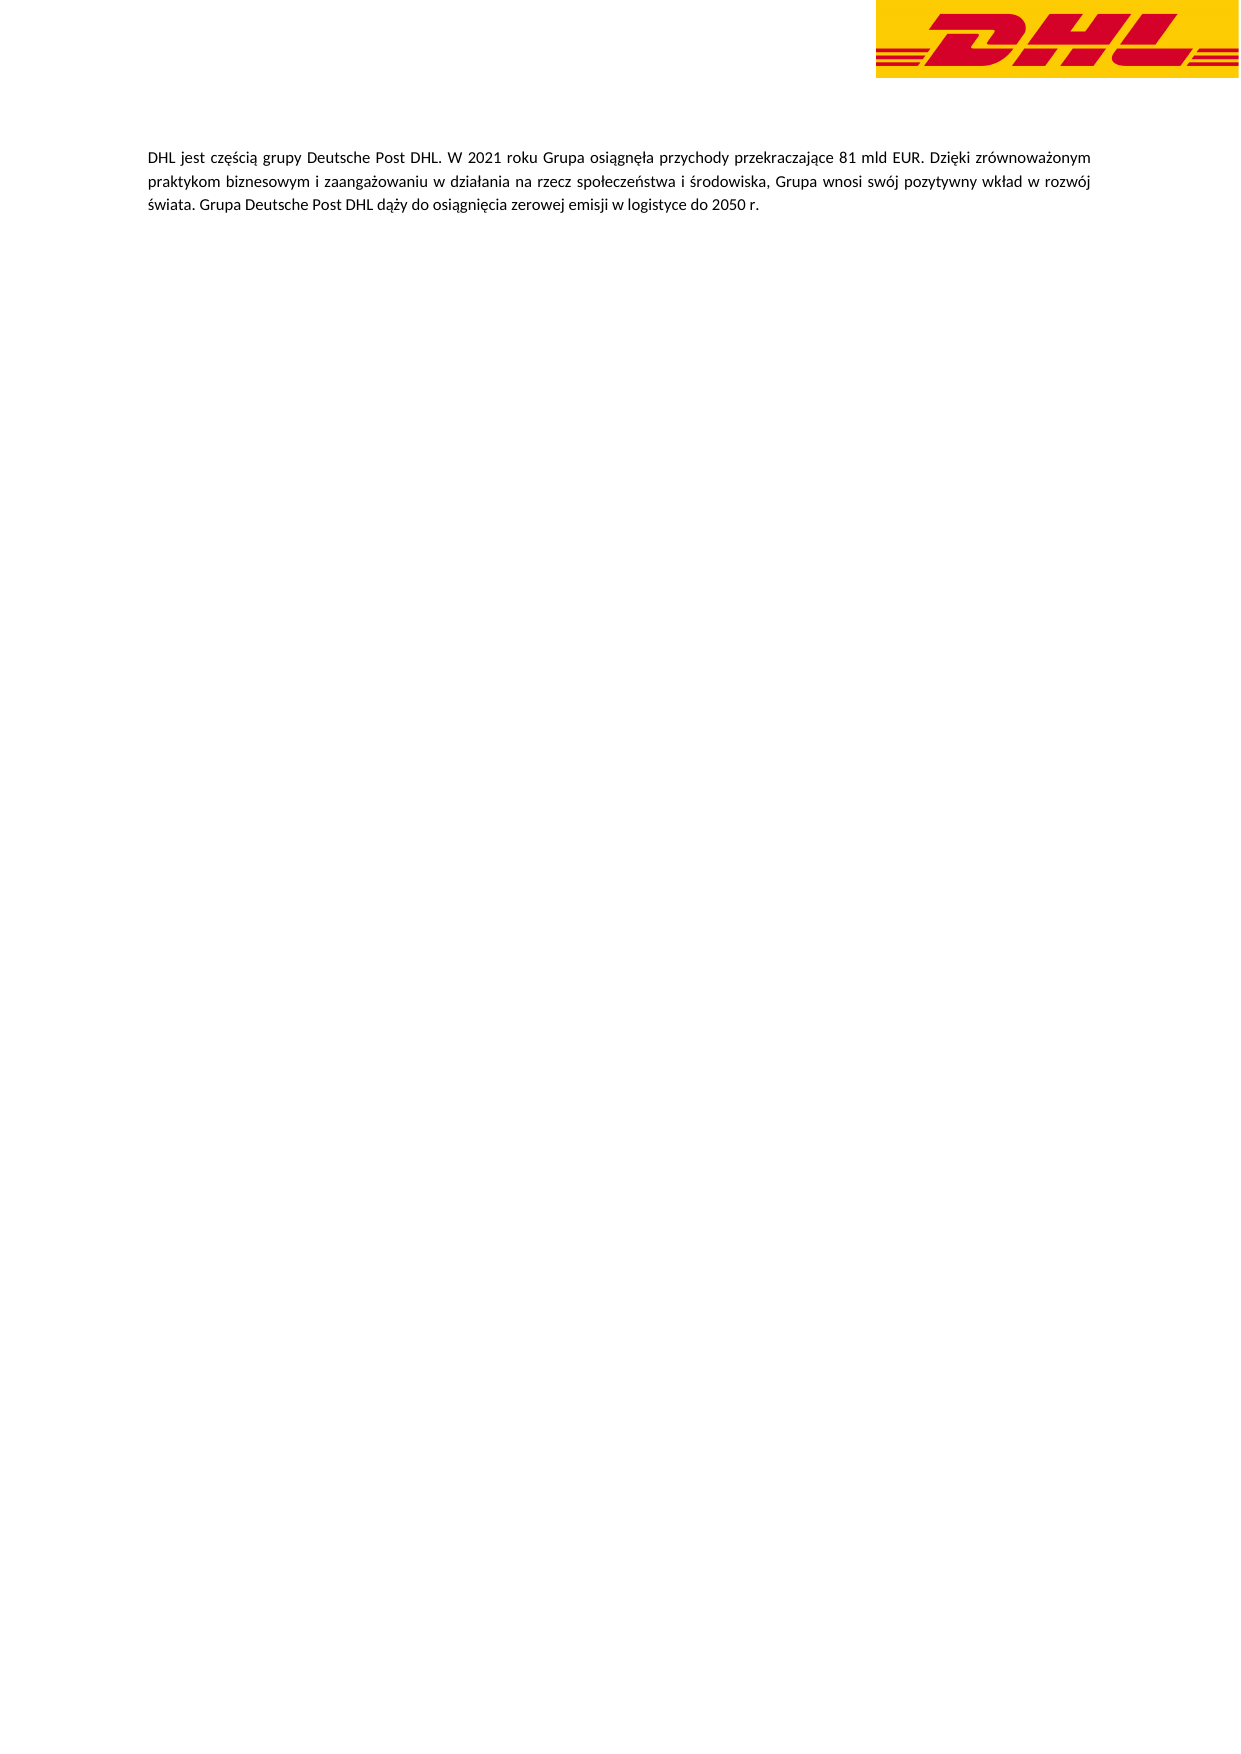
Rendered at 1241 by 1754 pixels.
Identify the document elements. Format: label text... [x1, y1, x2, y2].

text DHL jest częścią grupy Deutsche Post DHL. W 2021 roku Grupa osiągnęła przychody przekraczające 81 mld EUR. Dzięki zrównoważonym praktykom biznesowym i zaangażowaniu w działania na rzecz społeczeństwa i środowiska, Grupa wnosi swój pozytywny wkład w rozwój świata. Grupa Deutsche Post DHL dąży do osiągnięcia zerowej emisji w logistyce do 2050 r. [148, 148, 1093, 214]
picture [876, 0, 1239, 78]
